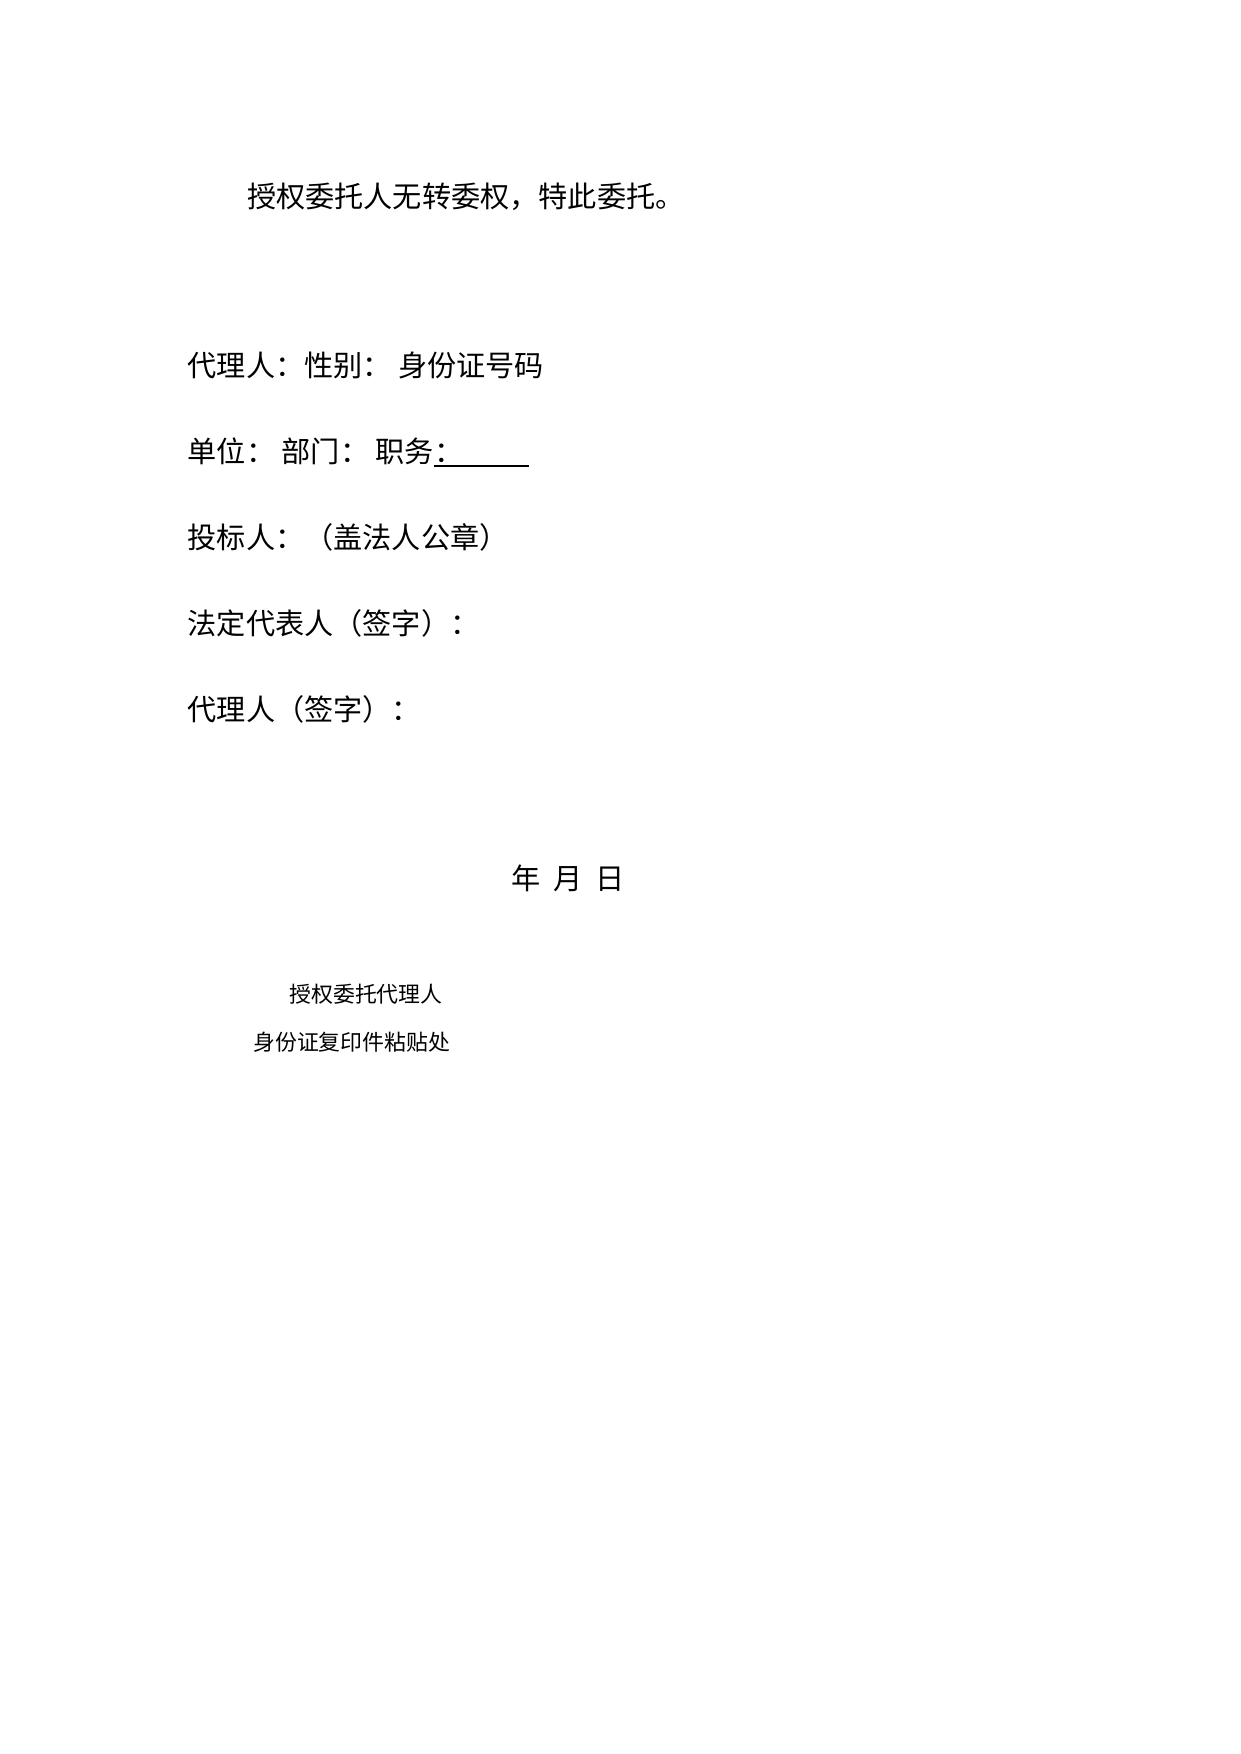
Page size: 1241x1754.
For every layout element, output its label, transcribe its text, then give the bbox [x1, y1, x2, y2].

text 投标人：（盖法人公章） [187, 503, 1053, 568]
text 年 月 日 [187, 844, 1053, 909]
text 身份证复印件粘贴处 [187, 1025, 1053, 1057]
text 代理人（签字）： [187, 676, 1053, 741]
text 法定代表人（签字）： [187, 589, 1053, 654]
text 单位： 部门： 职务： [187, 417, 1053, 482]
text 授权委托人无转委权，特此委托。 [187, 162, 1053, 227]
text 代理人：性别： 身份证号码 [187, 331, 1053, 396]
text 授权委托代理人 [187, 976, 1053, 1009]
